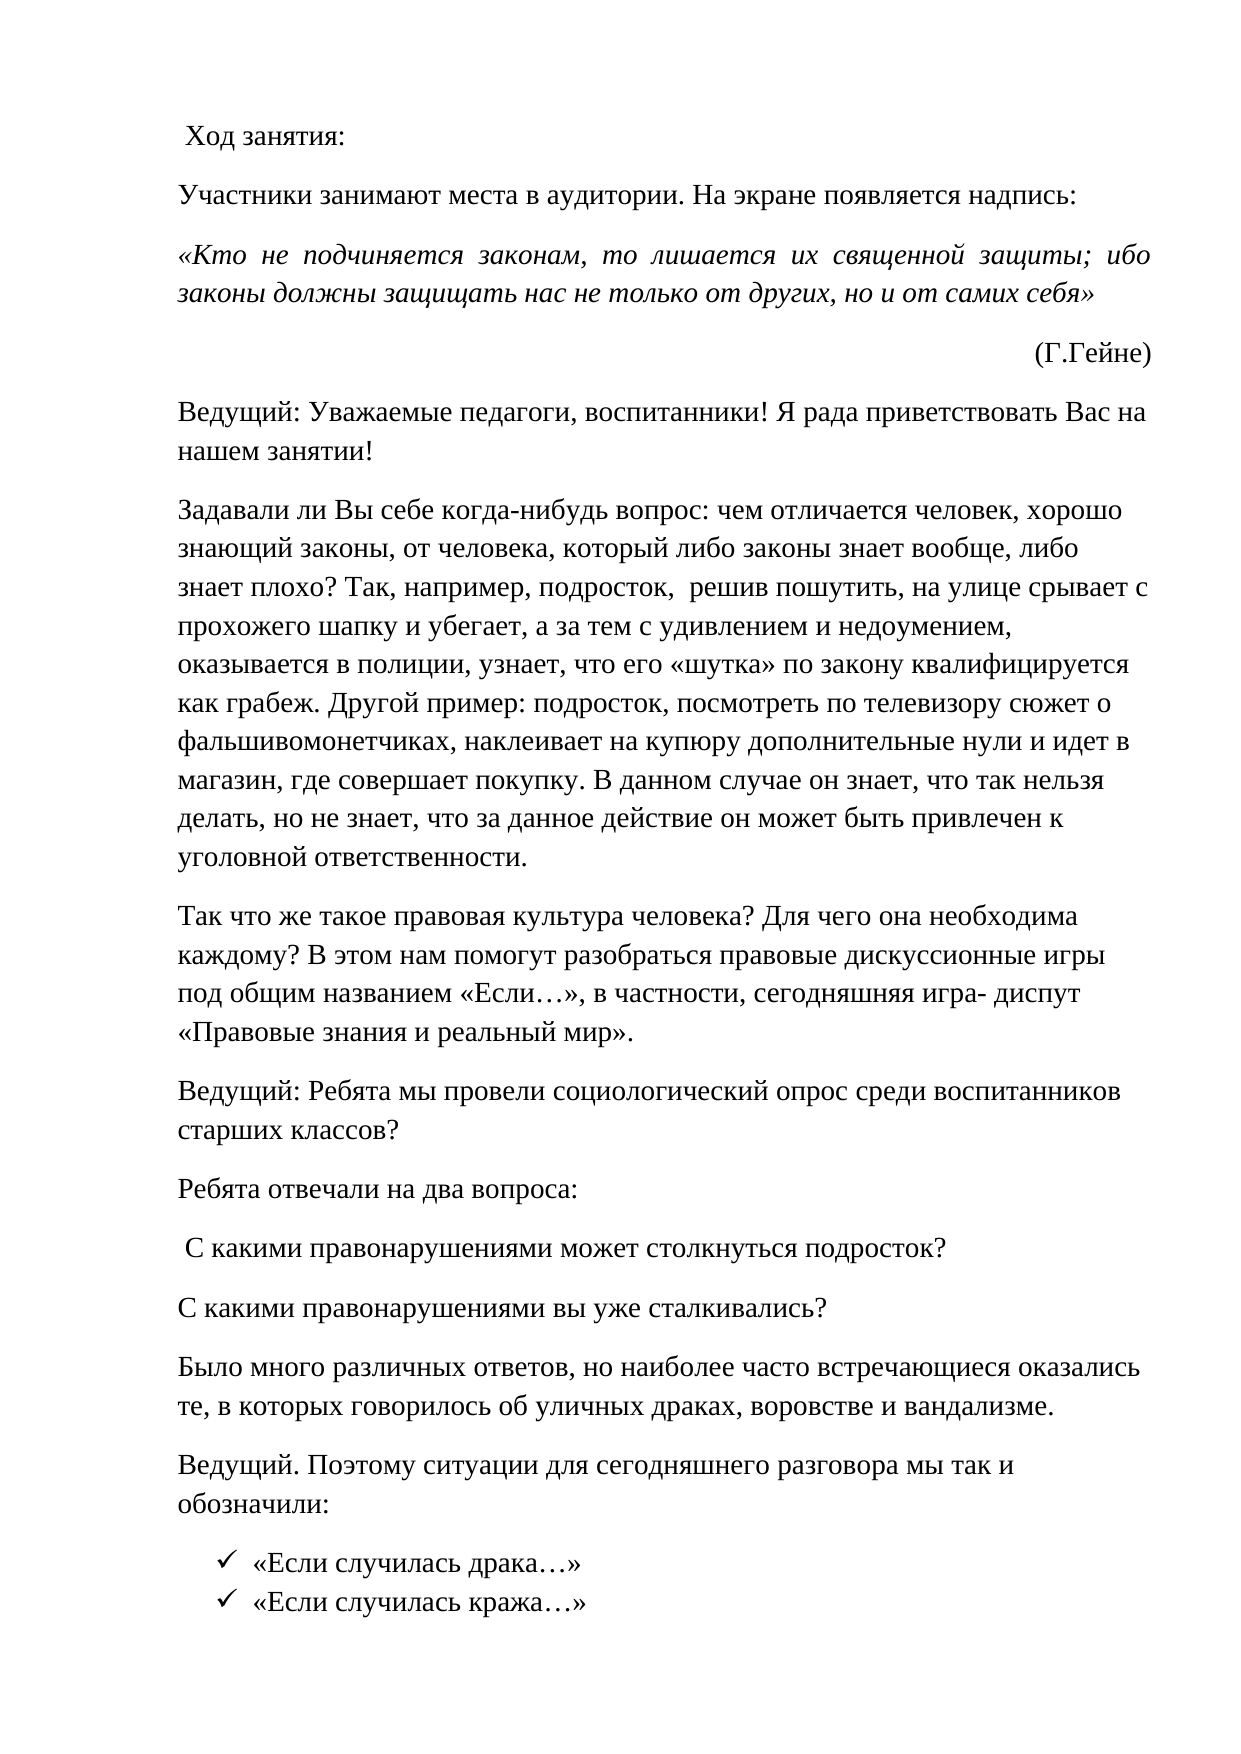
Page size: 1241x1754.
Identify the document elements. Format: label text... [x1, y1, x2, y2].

text Ребята отвечали на два вопроса: [177, 1171, 1152, 1205]
text Ход занятия: [177, 118, 1152, 152]
text Ведущий: Ребята мы провели социологический опрос среди воспитанников старших классов? [177, 1073, 1152, 1145]
text Ведущий. Поэтому ситуации для сегодняшнего разговора мы так и обозначили: [177, 1447, 1152, 1519]
text Было много различных ответов, но наиболее часто встречающиеся оказались те, в которых говорилось об уличных драках, воровстве и вандализме. [177, 1349, 1152, 1421]
text (Г.Гейне) [177, 335, 1152, 368]
text С какими правонарушениями может столкнуться подросток? [177, 1231, 1152, 1264]
text Так что же такое правовая культура человека? Для чего она необходима каждому? В этом нам помогут разобраться правовые дискуссионные игры под общим названием «Если…», в частности, сегодняшняя игра- диспут «Правовые знания и реальный мир». [177, 898, 1152, 1047]
text «Кто не подчиняется законам, то лишается их священной защиты; ибо законы должны защищать нас не только от других, но и от самих себя» [177, 237, 1152, 309]
list «Если случилась кража…» [215, 1584, 1152, 1617]
list «Если случилась драка…» [215, 1545, 1152, 1579]
text Участники занимают места в аудитории. На экране появляется надпись: [177, 177, 1152, 211]
text С какими правонарушениями вы уже сталкивались? [177, 1290, 1152, 1323]
text Ведущий: Уважаемые педагоги, воспитанники! Я рада приветствовать Вас на нашем занятии! [177, 394, 1152, 466]
text Задавали ли Вы себе когда-нибудь вопрос: чем отличается человек, хорошо знающий законы, от человека, который либо законы знает вообще, либо знает плохо? Так, например, подросток, решив пошутить, на улице срывает с прохожего шапку и убегает, а за тем с удивлением и недоумением, оказывается в полиции, узнает, что его «шутка» по закону квалифицируется как грабеж. Другой пример: подросток, посмотреть по телевизору сюжет о фальшивомонетчиках, наклеивает на купюру дополнительные нули и идет в магазин, где совершает покупку. В данном случае он знает, что так нельзя делать, но не знает, что за данное действие он может быть привлечен к уголовной ответственности. [177, 492, 1152, 872]
